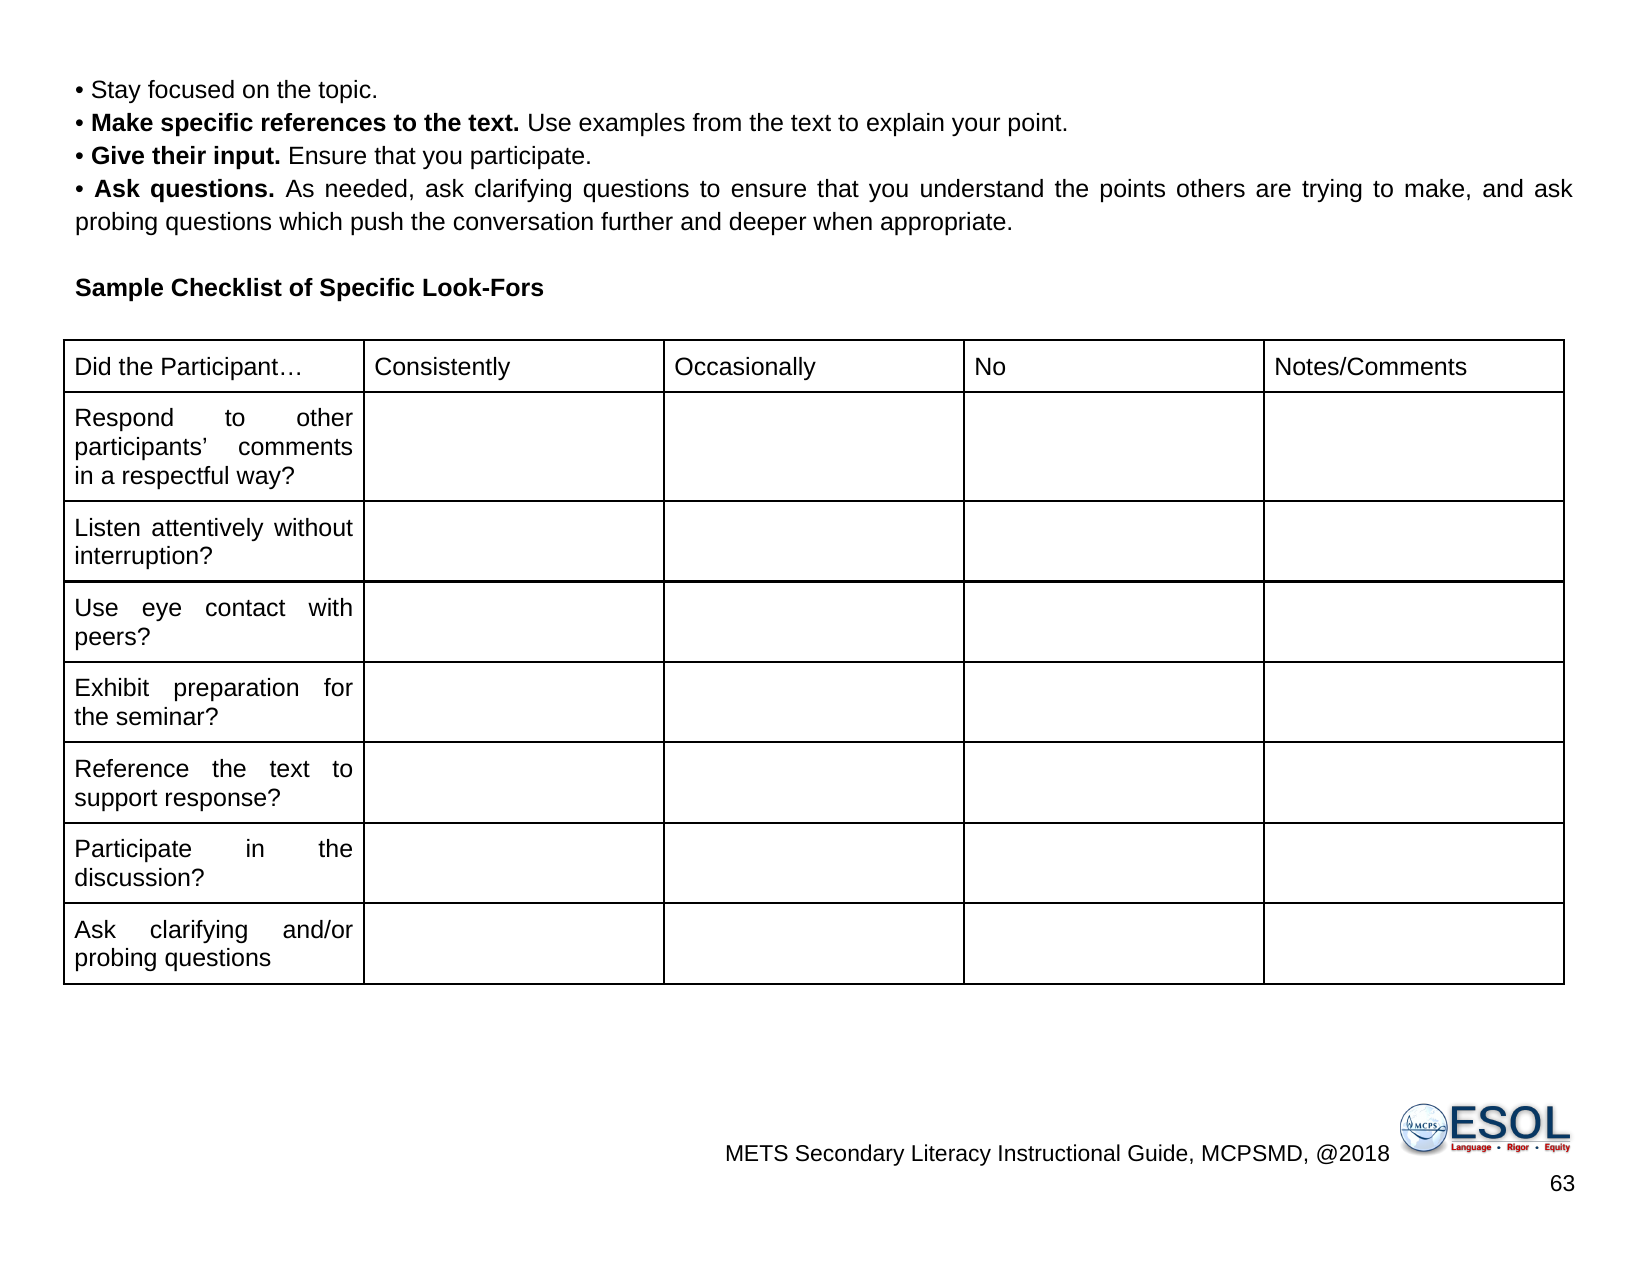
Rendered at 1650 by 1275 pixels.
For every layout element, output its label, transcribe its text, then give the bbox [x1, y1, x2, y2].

picture [1396, 1099, 1575, 1161]
table_cell Listen attentively without interruption? [65, 502, 363, 580]
table_cell Exhibit preparation for the seminar? [65, 663, 363, 741]
table_cell [365, 663, 663, 741]
table_cell [365, 583, 663, 661]
table_cell [665, 663, 963, 741]
table_cell [1265, 663, 1563, 741]
table_header No [965, 341, 1263, 391]
table_cell [965, 583, 1263, 661]
table_cell [665, 824, 963, 902]
table_header Notes/Comments [1265, 341, 1563, 391]
table_cell [365, 824, 663, 902]
table_cell [965, 743, 1263, 822]
table_header Consistently [365, 341, 663, 391]
table_cell [1265, 743, 1563, 822]
table_cell [665, 904, 963, 982]
text • Stay focused on the topic. [75, 75, 1575, 104]
table_cell Participate in the discussion? [65, 824, 363, 902]
table_cell [1265, 502, 1563, 580]
table_cell [365, 743, 663, 822]
table_header Occasionally [665, 341, 963, 391]
table_cell [1265, 824, 1563, 902]
table_cell Reference the text to support response? [65, 743, 363, 822]
text • Give their input. Ensure that you participate. [75, 141, 1575, 170]
table_cell [365, 904, 663, 982]
table_cell [965, 502, 1263, 580]
table_cell [1265, 904, 1563, 982]
table_cell [665, 583, 963, 661]
table_cell [665, 743, 963, 822]
table_cell [365, 502, 663, 580]
text • Ask questions. As needed, ask clarifying questions to ensure that you understand the points others are trying to make, and ask probing questions which push the conversation further and deeper when appropriate. [75, 174, 1575, 236]
table_cell [965, 393, 1263, 500]
table_cell [965, 904, 1263, 982]
table_cell [665, 502, 963, 580]
table_cell Respond to other participants’ comments in a respectful way? [65, 393, 363, 500]
text Sample Checklist of Specific Look-Fors [75, 273, 1575, 302]
table_cell [965, 824, 1263, 902]
table_cell [1265, 393, 1563, 500]
table_cell Use eye contact with peers? [65, 583, 363, 661]
table_cell [665, 393, 963, 500]
table_cell [365, 393, 663, 500]
table_cell Ask clarifying and/or probing questions [65, 904, 363, 982]
table_cell [965, 663, 1263, 741]
table_cell [1265, 583, 1563, 661]
table_header Did the Participant… [65, 341, 363, 391]
text • Make specific references to the text. Use examples from the text to explain your point. [75, 108, 1575, 137]
